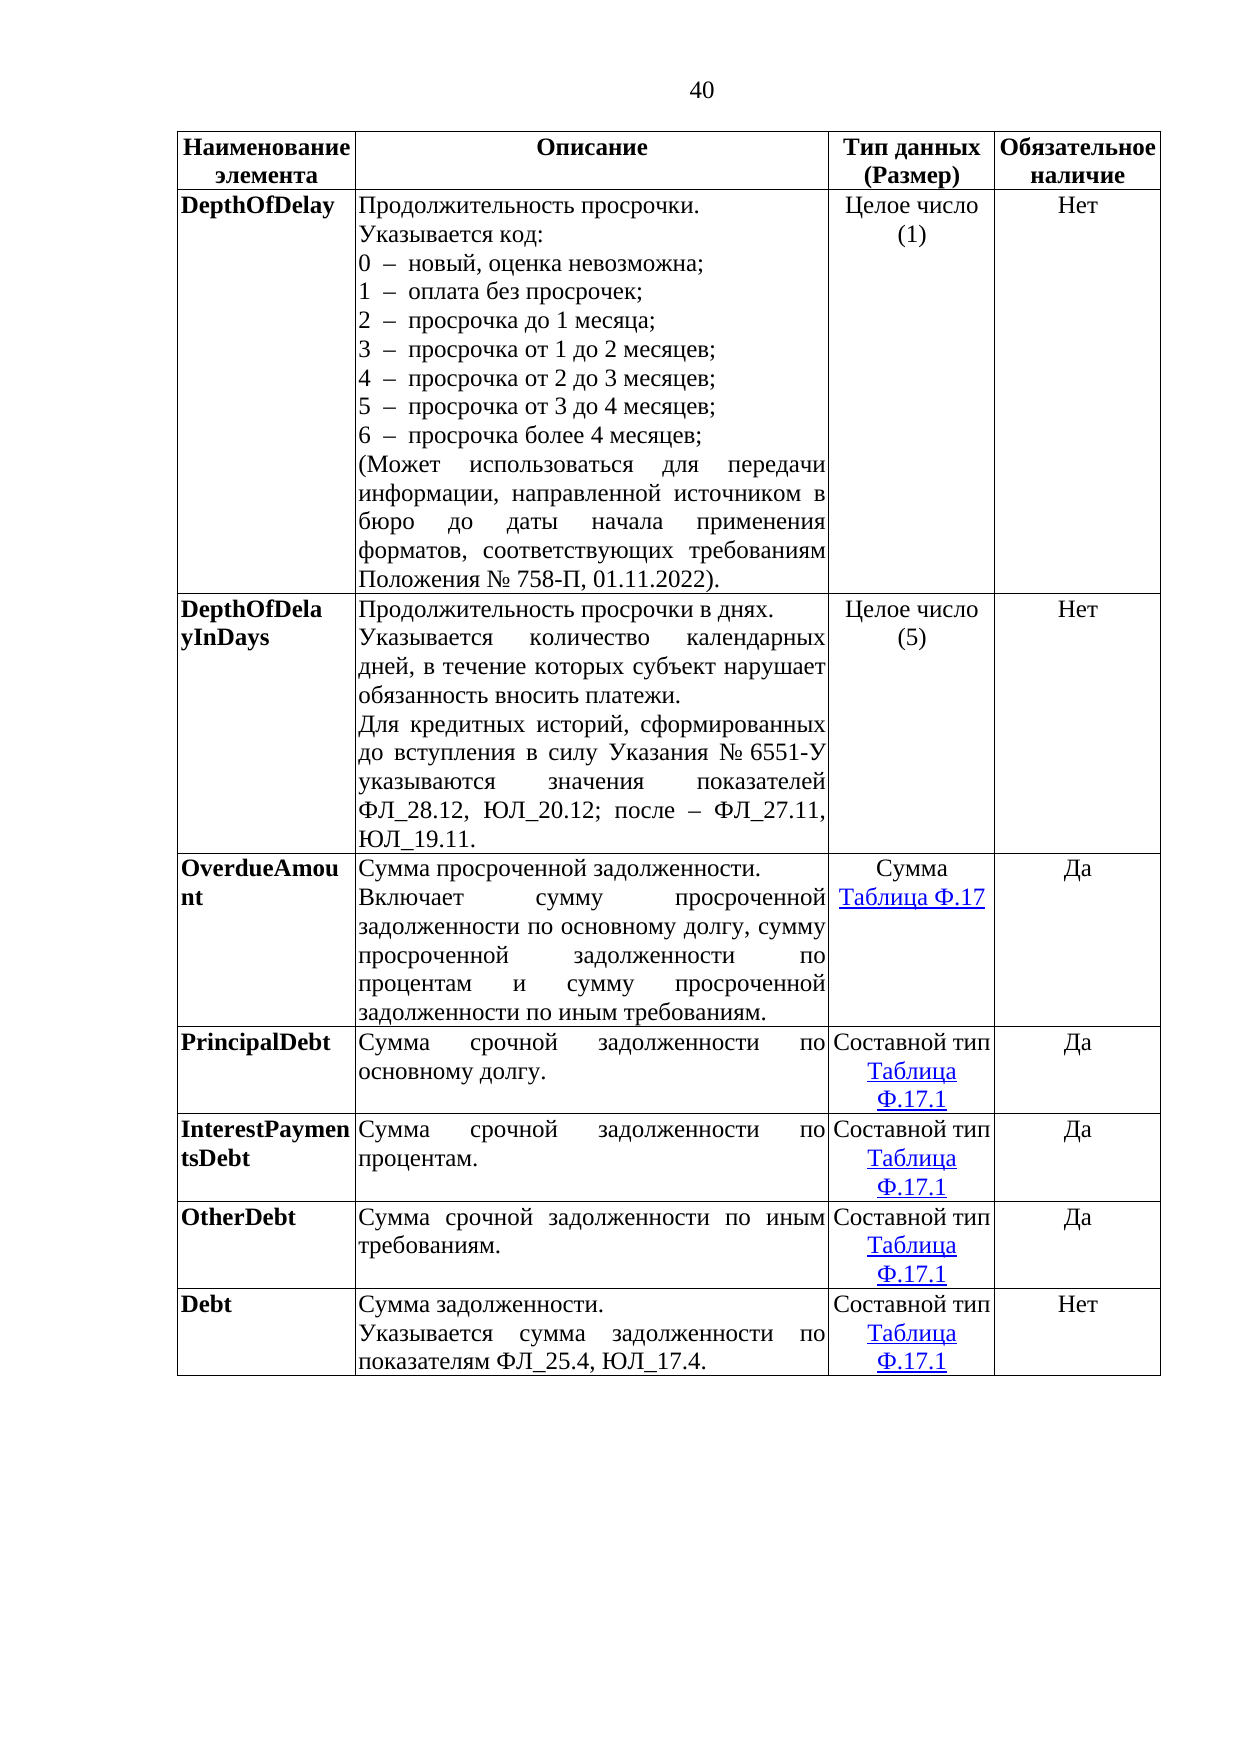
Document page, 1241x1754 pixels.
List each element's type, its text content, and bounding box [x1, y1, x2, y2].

table_cell PrincipalDebt [178, 1027, 355, 1113]
table_cell OverdueAmount [178, 854, 355, 1026]
table_cell Сумма задолженности. Указывается сумма задолженности по показателям ФЛ_25.4, ЮЛ_17.4. [356, 1289, 828, 1375]
table_header Обязательное наличие [995, 132, 1160, 189]
table_header Тип данных (Размер) [829, 132, 994, 189]
table_cell Да [995, 1202, 1160, 1288]
table_cell Составной тип Таблица Ф.17.1 [829, 1289, 994, 1375]
table_cell Составной тип Таблица Ф.17.1 [829, 1027, 994, 1113]
table_cell InterestPaymentsDebt [178, 1114, 355, 1201]
table_cell DepthOfDelayInDays [178, 594, 355, 852]
table_cell Сумма срочной задолженности по иным требованиям. [356, 1202, 828, 1288]
table_cell Целое число (1) [829, 190, 994, 593]
table_cell Нет [995, 190, 1160, 593]
table_cell Сумма срочной задолженности по основному долгу. [356, 1027, 828, 1113]
table_cell Продолжительность просрочки. Указывается код: 0 – новый, оценка невозможна; 1 – оплата без просрочек; 2 – просрочка до 1 месяца; 3 – просрочка от 1 до 2 месяцев; 4 – просрочка от 2 до 3 месяцев; 5 – просрочка от 3 до 4 месяцев; 6 – просрочка более 4 месяцев; (Может использоваться для передачи информации, направленной источником в бюро до даты начала применения форматов, соответствующих требованиям Положения № 758-П, 01.11.2022). [356, 190, 828, 593]
table_header Описание [356, 132, 828, 189]
table_cell Сумма срочной задолженности по процентам. [356, 1114, 828, 1201]
table_cell Да [995, 1114, 1160, 1201]
table_cell Нет [995, 1289, 1160, 1375]
table_cell Debt [178, 1289, 355, 1375]
table_cell Да [995, 1027, 1160, 1113]
table_cell Составной тип Таблица Ф.17.1 [829, 1202, 994, 1288]
table_cell Составной тип Таблица Ф.17.1 [829, 1114, 994, 1201]
table_cell Нет [995, 594, 1160, 852]
table_cell Продолжительность просрочки в днях. Указывается количество календарных дней, в течение которых субъект нарушает обязанность вносить платежи. Для кредитных историй, сформированных до вступления в силу Указания № 6551-У указываются значения показателей ФЛ_28.12, ЮЛ_20.12; после – ФЛ_27.11, ЮЛ_19.11. [356, 594, 828, 852]
table_cell Да [995, 854, 1160, 1026]
table_cell Целое число (5) [829, 594, 994, 852]
table_header Наименование элемента [178, 132, 355, 189]
table_cell OtherDebt [178, 1202, 355, 1288]
table_cell Сумма просроченной задолженности. Включает сумму просроченной задолженности по основному долгу, сумму просроченной задолженности по процентам и сумму просроченной задолженности по иным требованиям. [356, 854, 828, 1026]
table_cell DepthOfDelay [178, 190, 355, 593]
table_cell Сумма Таблица Ф.17 [829, 854, 994, 1026]
